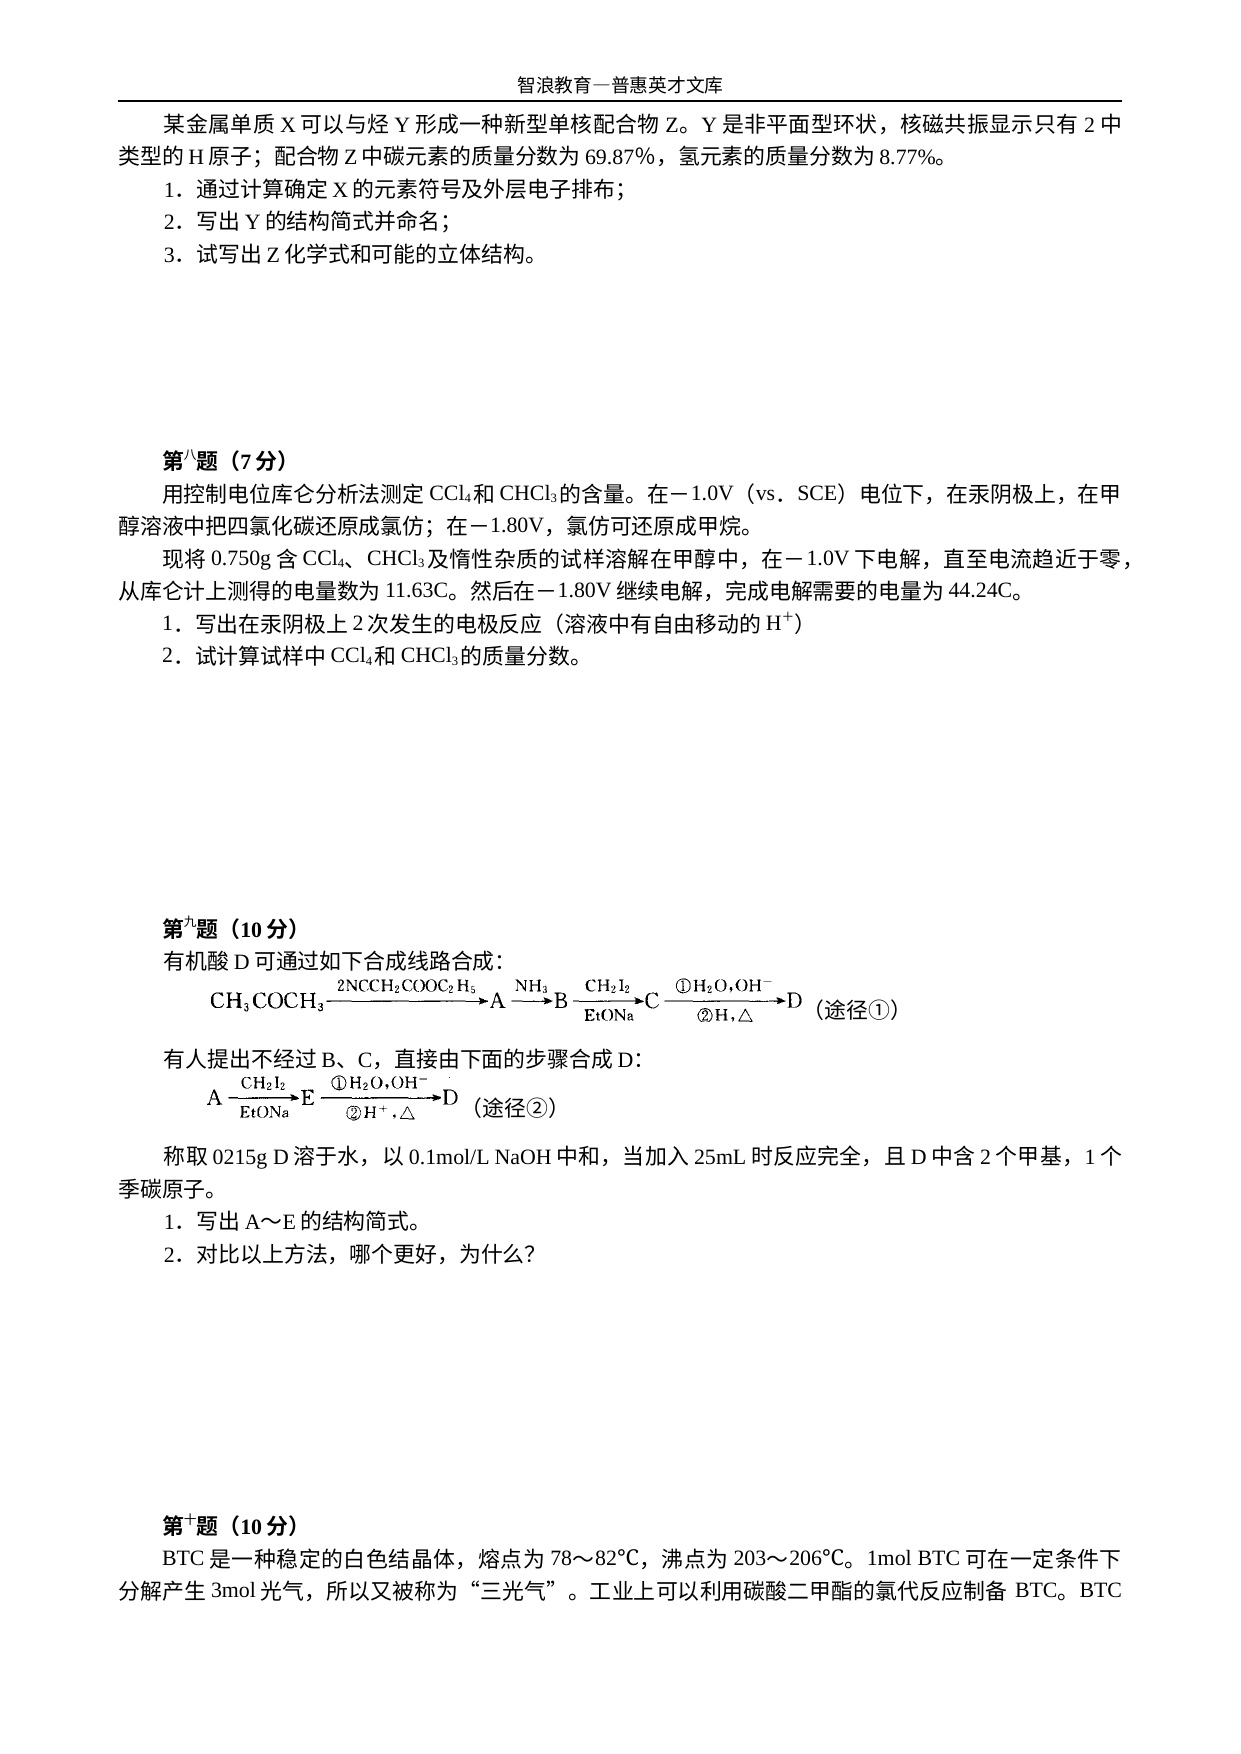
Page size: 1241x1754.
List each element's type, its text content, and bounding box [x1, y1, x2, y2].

text 第题（10分） [118, 1509, 1122, 1541]
text 3．试写出Z化学式和可能的立体结构。 [118, 236, 1122, 269]
text 用控制电位库仑分析法测定CCl4和CHCl3的含量。在－1.0V（vs．SCE）电位下，在汞阴极上，在甲醇溶液中把四氯化碳还原成氯仿；在－1.80V，氯仿可还原成甲烷。 [118, 476, 1122, 541]
text 第题（10分） [118, 911, 1122, 944]
text 2．试计算试样中CCl4和CHCl3的质量分数。 [118, 639, 1122, 671]
text 第题（7分） [118, 444, 1122, 476]
text （途径②） [118, 1074, 1122, 1139]
picture [205, 1073, 461, 1121]
text 称取0215g D溶于水，以0.1mol/L NaOH中和，当加入25mL时反应完全，且D中含2个甲基，1个季碳原子。 [118, 1139, 1122, 1204]
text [118, 1541, 1122, 1606]
picture [205, 976, 803, 1022]
text 有人提出不经过B、C，直接由下面的步骤合成D： [118, 1041, 1122, 1074]
text 1．通过计算确定X的元素符号及外层电子排布； [118, 171, 1122, 204]
text 某金属单质X可以与烃Y形成一种新型单核配合物Z。Y是非平面型环状，核磁共振显示只有2中类型的H原子；配合物Z中碳元素的质量分数为69.87％，氢元素的质量分数为8.77%。 [118, 106, 1122, 171]
text 现将0.750g含CCl4、CHCl3及惰性杂质的试样溶解在甲醇中，在－1.0V下电解，直至电流趋近于零，从库仑计上测得的电量数为11.63C。然后在－1.80V继续电解，完成电解需要的电量为44.24C。 [118, 541, 1122, 606]
text 1．写出A～E的结构简式。 [118, 1204, 1122, 1236]
text 2．对比以上方法，哪个更好，为什么？ [118, 1236, 1122, 1269]
text 有机酸D可通过如下合成线路合成： [118, 944, 1122, 976]
text 1．写出在汞阴极上2次发生的电极反应（溶液中有自由移动的H＋） [118, 606, 1122, 639]
text 2．写出Y的结构简式并命名； [118, 204, 1122, 236]
